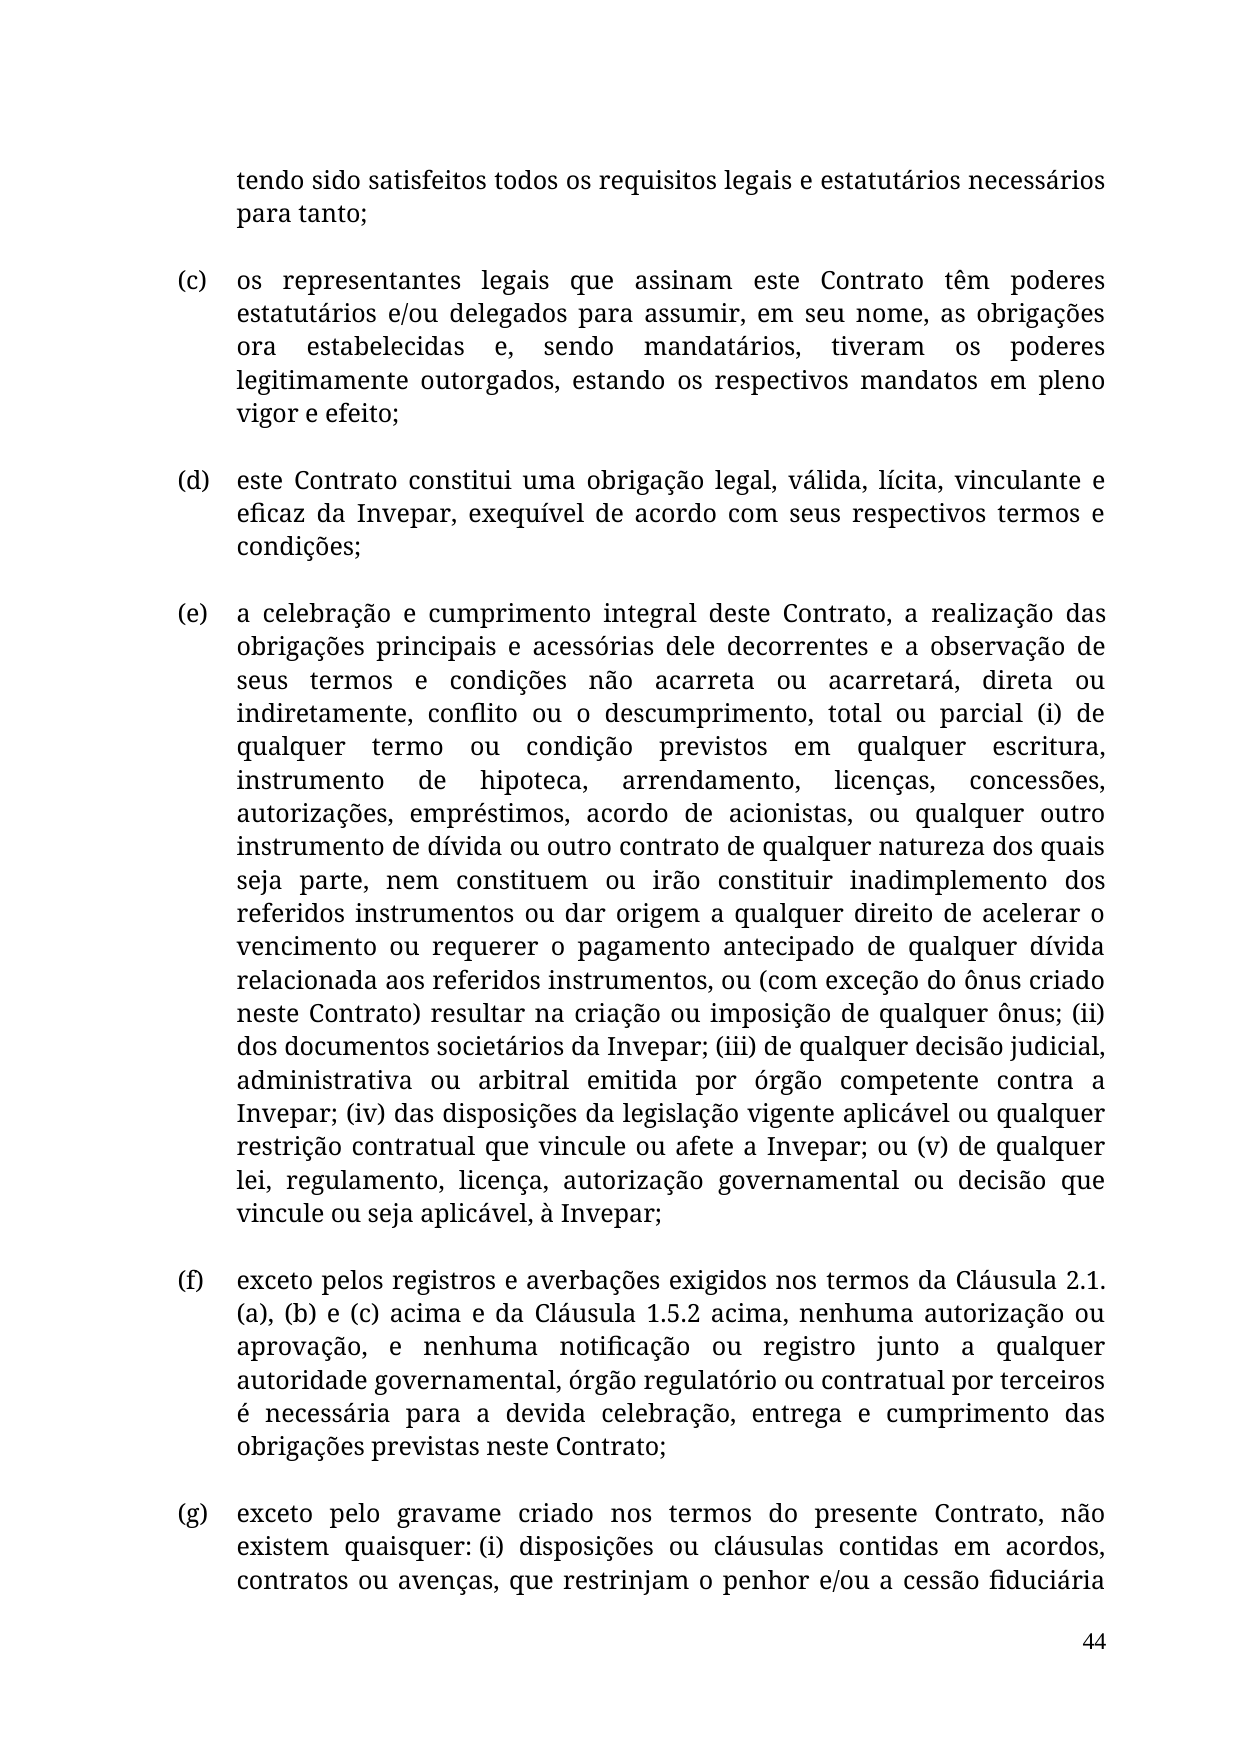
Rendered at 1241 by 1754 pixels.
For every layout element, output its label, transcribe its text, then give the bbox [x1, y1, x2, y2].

text este Contrato constitui uma obrigação legal, válida, lícita, vinculante e eficaz da Invepar, exequível de acordo com seus respectivos termos e condições; [177, 462, 1106, 562]
text a celebração e cumprimento integral deste Contrato, a realização das obrigações principais e acessórias dele decorrentes e a observação de seus termos e condições não acarreta ou acarretará, direta ou indiretamente, conflito ou o descumprimento, total ou parcial (i) de qualquer termo ou condição previstos em qualquer escritura, instrumento de hipoteca, arrendamento, licenças, concessões, autorizações, empréstimos, acordo de acionistas, ou qualquer outro instrumento de dívida ou outro contrato de qualquer natureza dos quais seja parte, nem constituem ou irão constituir inadimplemento dos referidos instrumentos ou dar origem a qualquer direito de acelerar o vencimento ou requerer o pagamento antecipado de qualquer dívida relacionada aos referidos instrumentos, ou (com exceção do ônus criado neste Contrato) resultar na criação ou imposição de qualquer ônus; (ii) dos documentos societários da Invepar; (iii) de qualquer decisão judicial, administrativa ou arbitral emitida por órgão competente contra a Invepar; (iv) das disposições da legislação vigente aplicável ou qualquer restrição contratual que vincule ou afete a Invepar; ou (v) de qualquer lei, regulamento, licença, autorização governamental ou decisão que vincule ou seja aplicável, à Invepar; [177, 596, 1106, 1229]
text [177, 162, 1106, 229]
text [177, 1496, 1106, 1596]
text os representantes legais que assinam este Contrato têm poderes estatutários e/ou delegados para assumir, em seu nome, as obrigações ora estabelecidas e, sendo mandatários, tiveram os poderes legitimamente outorgados, estando os respectivos mandatos em pleno vigor e efeito; [177, 262, 1106, 429]
text exceto pelos registros e averbações exigidos nos termos da Cláusula 2.1. (a), (b) e (c) acima e da Cláusula 1.5.2 acima, nenhuma autorização ou aprovação, e nenhuma notificação ou registro junto a qualquer autoridade governamental, órgão regulatório ou contratual por terceiros é necessária para a devida celebração, entrega e cumprimento das obrigações previstas neste Contrato; [177, 1262, 1106, 1462]
